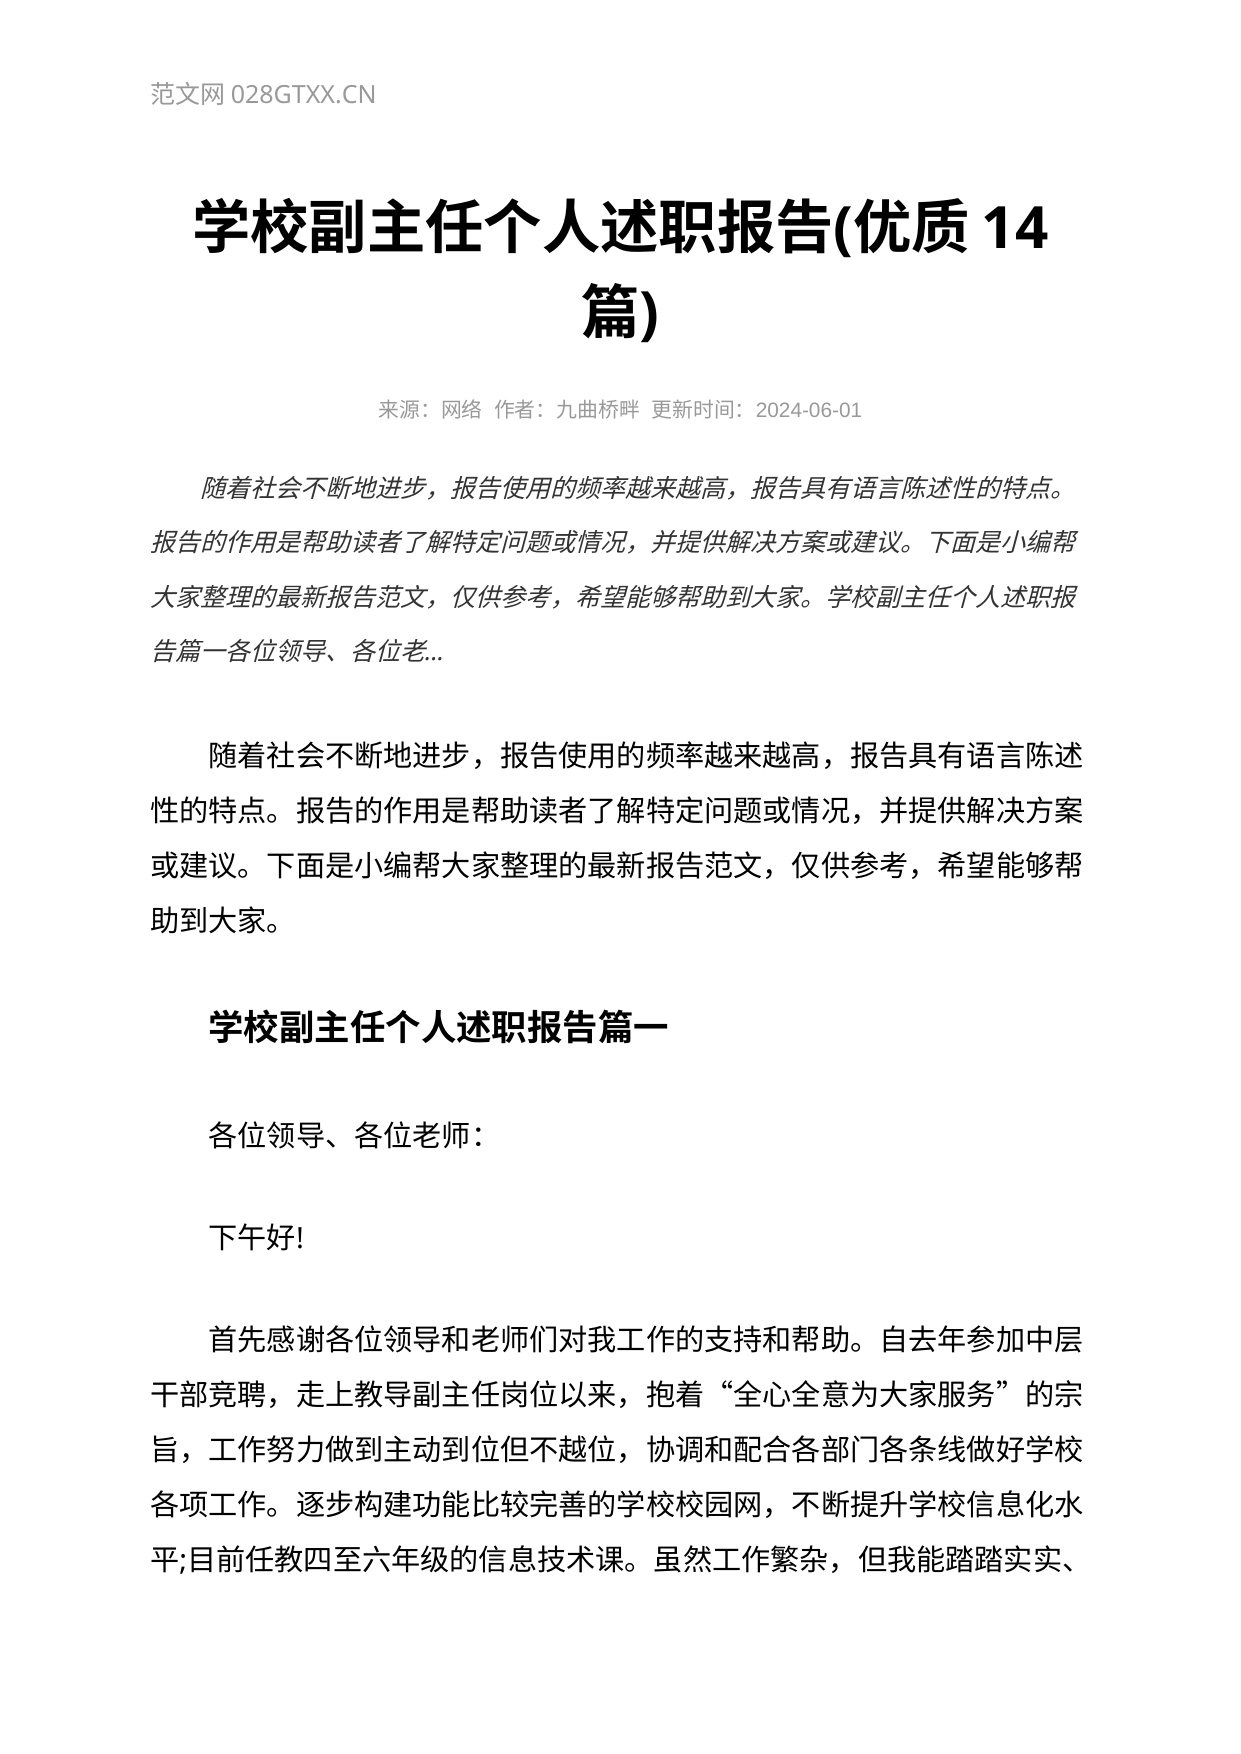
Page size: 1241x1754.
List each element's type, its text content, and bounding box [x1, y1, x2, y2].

text 各位领导、各位老师： [150, 1113, 1090, 1155]
text 下午好! [150, 1214, 1090, 1257]
subtitle 学校副主任个人述职报告(优质14篇) [150, 181, 1090, 351]
text 来源：网络 作者：九曲桥畔 更新时间：2024-06-01 [150, 398, 1090, 422]
text 随着社会不断地进步，报告使用的频率越来越高，报告具有语言陈述性的特点。报告的作用是帮助读者了解特定问题或情况，并提供解决方案或建议。下面是小编帮大家整理的最新报告范文，仅供参考，希望能够帮助到大家。 [150, 733, 1090, 940]
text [150, 1317, 1090, 1578]
text 随着社会不断地进步，报告使用的频率越来越高，报告具有语言陈述性的特点。报告的作用是帮助读者了解特定问题或情况，并提供解决方案或建议。下面是小编帮大家整理的最新报告范文，仅供参考，希望能够帮助到大家。学校副主任个人述职报告篇一各位领导、各位老... [150, 468, 1090, 668]
text 学校副主任个人述职报告篇一 [150, 999, 1090, 1051]
